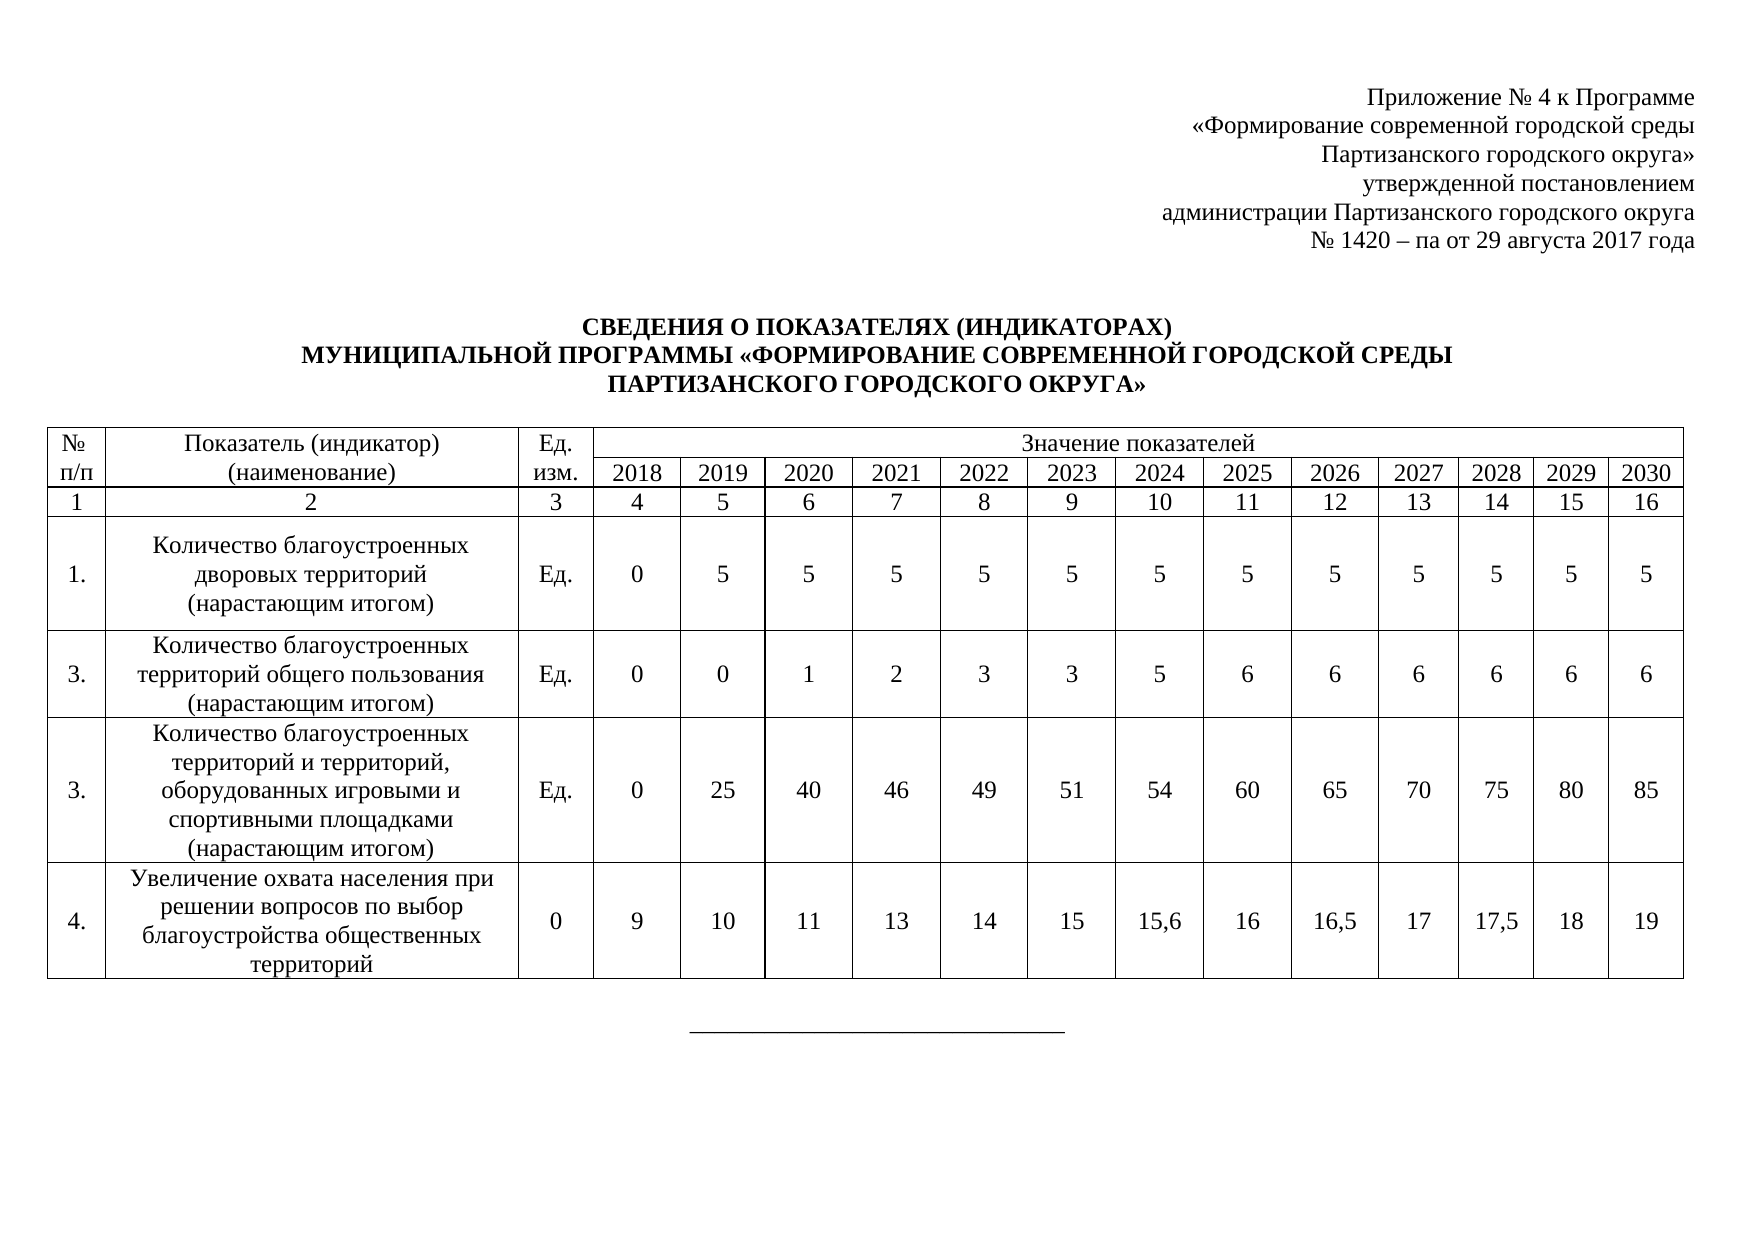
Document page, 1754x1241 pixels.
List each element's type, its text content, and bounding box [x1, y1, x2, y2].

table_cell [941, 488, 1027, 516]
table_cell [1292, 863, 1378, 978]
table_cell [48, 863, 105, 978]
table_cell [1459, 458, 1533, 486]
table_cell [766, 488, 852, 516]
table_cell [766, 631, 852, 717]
text администрации Партизанского городского округа [59, 197, 1695, 226]
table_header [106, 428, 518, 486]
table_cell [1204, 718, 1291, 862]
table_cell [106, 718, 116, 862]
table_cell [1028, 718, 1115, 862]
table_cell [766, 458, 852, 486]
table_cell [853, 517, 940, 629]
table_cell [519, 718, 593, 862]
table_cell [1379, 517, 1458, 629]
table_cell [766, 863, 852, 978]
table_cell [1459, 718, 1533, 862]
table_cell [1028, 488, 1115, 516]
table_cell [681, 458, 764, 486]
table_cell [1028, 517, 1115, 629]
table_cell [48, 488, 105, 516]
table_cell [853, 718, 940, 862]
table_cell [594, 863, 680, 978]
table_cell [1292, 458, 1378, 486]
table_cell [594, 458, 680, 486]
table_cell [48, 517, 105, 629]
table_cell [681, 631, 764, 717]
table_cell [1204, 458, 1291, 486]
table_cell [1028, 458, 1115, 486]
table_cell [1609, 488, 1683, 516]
text ______________________________ [59, 1007, 1695, 1036]
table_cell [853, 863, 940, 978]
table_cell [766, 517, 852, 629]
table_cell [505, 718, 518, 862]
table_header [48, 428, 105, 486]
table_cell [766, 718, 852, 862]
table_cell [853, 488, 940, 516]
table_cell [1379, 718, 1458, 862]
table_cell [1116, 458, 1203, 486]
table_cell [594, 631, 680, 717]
text утвержденной постановлением [59, 168, 1695, 197]
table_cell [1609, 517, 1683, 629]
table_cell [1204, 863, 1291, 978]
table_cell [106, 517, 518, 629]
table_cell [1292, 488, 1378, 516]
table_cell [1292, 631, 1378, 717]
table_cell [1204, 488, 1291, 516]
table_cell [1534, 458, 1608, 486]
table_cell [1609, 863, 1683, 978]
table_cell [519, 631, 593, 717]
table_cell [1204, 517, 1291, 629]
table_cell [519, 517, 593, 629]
text МУНИЦИПАЛЬНОЙ ПРОГРАММЫ «ФОРМИРОВАНИЕ СОВРЕМЕННОЙ ГОРОДСКОЙ СРЕДЫ [59, 341, 1695, 369]
text Партизанского городского округа» [59, 139, 1695, 168]
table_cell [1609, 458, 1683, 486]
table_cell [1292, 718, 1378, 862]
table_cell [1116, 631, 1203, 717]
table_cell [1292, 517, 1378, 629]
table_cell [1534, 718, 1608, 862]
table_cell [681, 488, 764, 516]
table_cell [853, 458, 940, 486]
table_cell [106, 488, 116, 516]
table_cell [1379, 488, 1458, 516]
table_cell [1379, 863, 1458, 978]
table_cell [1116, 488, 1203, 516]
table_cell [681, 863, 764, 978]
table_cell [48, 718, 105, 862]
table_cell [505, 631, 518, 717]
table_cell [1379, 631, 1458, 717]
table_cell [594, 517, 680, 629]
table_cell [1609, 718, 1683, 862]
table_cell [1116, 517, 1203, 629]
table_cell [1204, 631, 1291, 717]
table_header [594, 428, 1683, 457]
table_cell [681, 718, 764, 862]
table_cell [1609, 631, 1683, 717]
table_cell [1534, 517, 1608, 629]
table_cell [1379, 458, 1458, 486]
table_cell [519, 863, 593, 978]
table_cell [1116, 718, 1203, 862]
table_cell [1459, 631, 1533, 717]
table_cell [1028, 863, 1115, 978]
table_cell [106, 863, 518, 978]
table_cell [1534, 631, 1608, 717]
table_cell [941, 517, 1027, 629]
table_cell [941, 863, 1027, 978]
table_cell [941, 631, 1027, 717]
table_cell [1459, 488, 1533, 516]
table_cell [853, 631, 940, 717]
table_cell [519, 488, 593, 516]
text «Формирование современной городской среды [59, 111, 1695, 139]
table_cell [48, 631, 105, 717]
text ПАРТИЗАНСКОГО ГОРОДСКОГО ОКРУГА» [59, 369, 1695, 398]
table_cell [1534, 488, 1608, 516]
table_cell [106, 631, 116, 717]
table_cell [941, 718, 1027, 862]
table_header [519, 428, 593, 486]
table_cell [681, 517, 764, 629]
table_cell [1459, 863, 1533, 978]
text СВЕДЕНИЯ О ПОКАЗАТЕЛЯХ (ИНДИКАТОРАХ) [59, 312, 1695, 341]
text № 1420 – па от 29 августа 2017 года [59, 226, 1695, 254]
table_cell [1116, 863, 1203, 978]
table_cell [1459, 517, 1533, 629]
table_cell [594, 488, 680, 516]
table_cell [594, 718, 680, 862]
text Приложение № 4 к Программе [59, 82, 1695, 111]
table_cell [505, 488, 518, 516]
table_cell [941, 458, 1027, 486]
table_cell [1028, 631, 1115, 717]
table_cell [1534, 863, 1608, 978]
